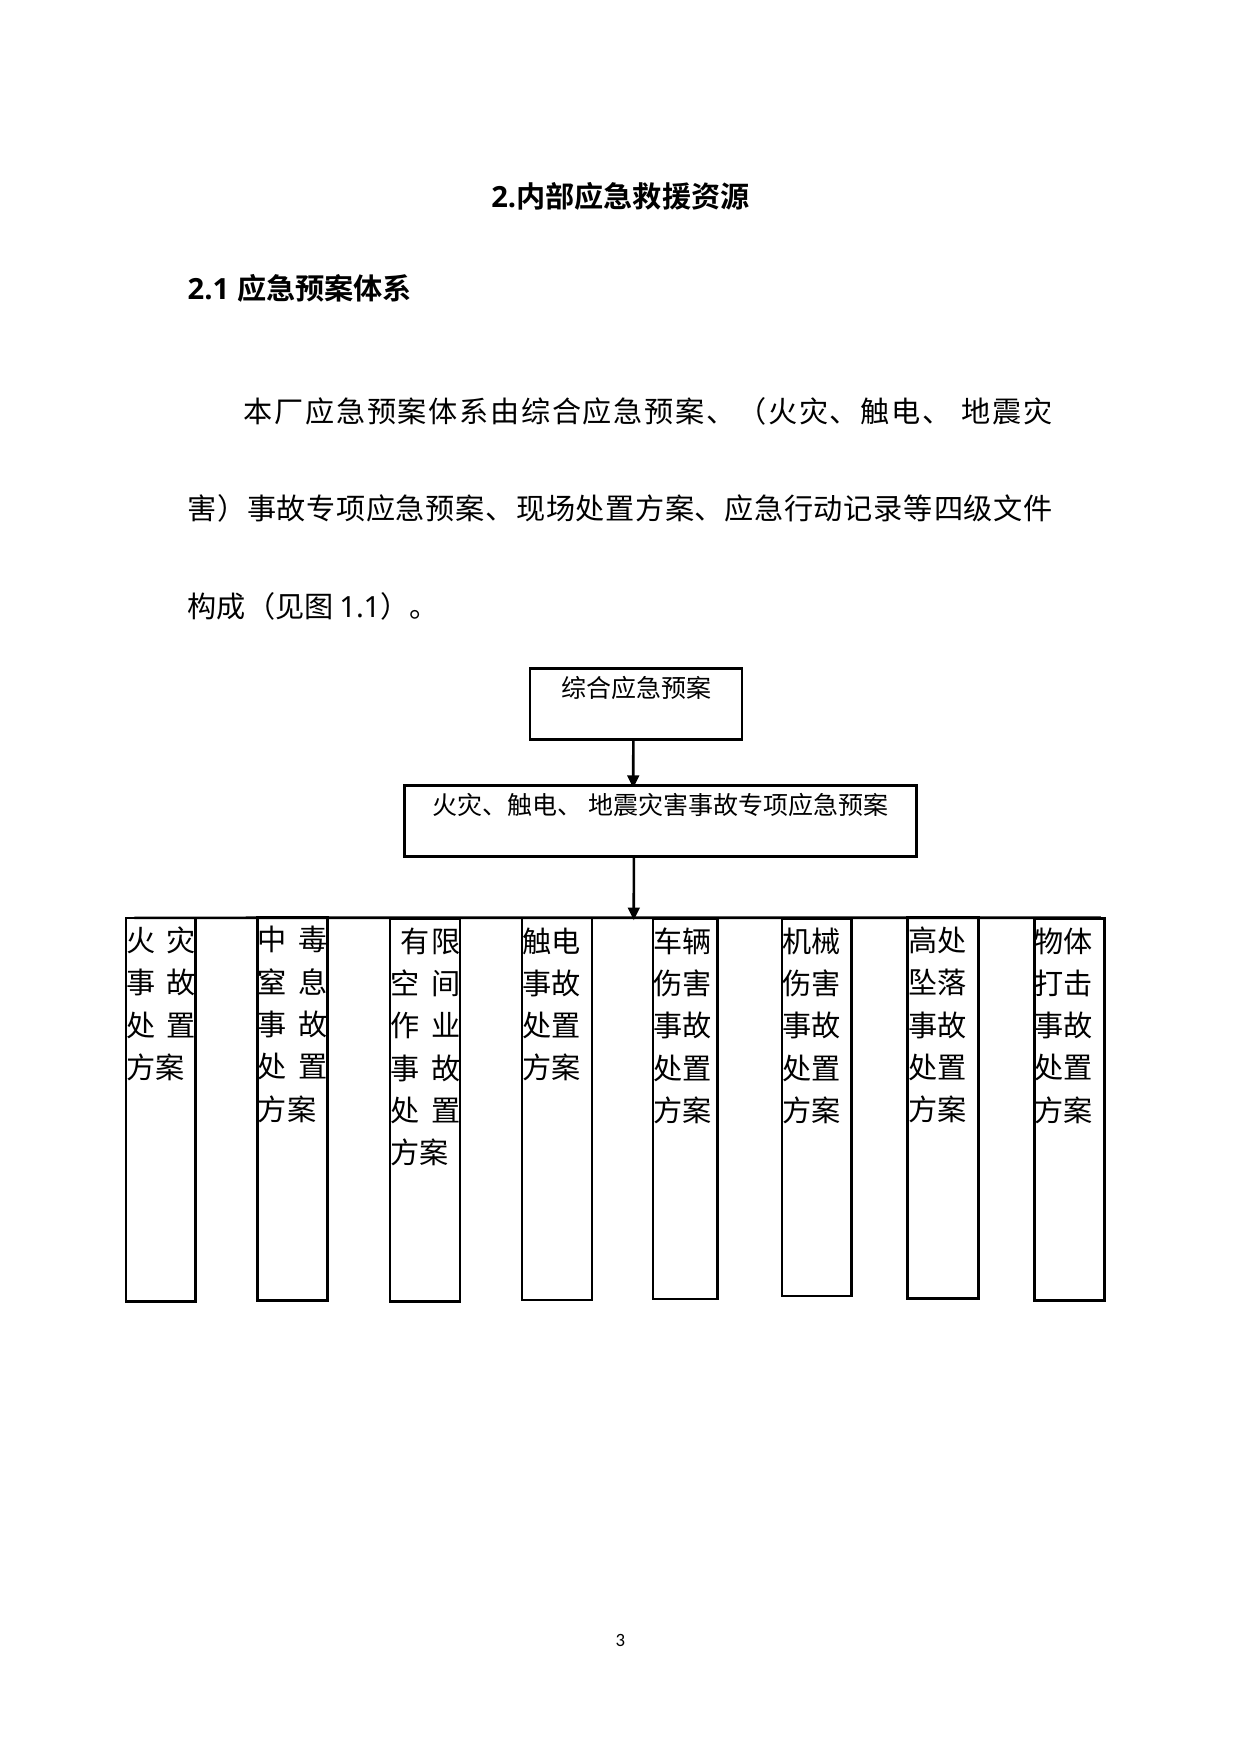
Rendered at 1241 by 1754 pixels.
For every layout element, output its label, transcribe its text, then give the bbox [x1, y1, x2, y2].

text 2.内部应急救援资源 [187, 162, 1053, 227]
text 本厂应急预案体系由综合应急预案、（火灾、触电、 地震灾害）事故专项应急预案、现场处置方案、应急行动记录等四级文件构成（见图1.1）。 [187, 377, 1053, 637]
subtitle 2.1 应急预案体系 [187, 254, 1053, 319]
